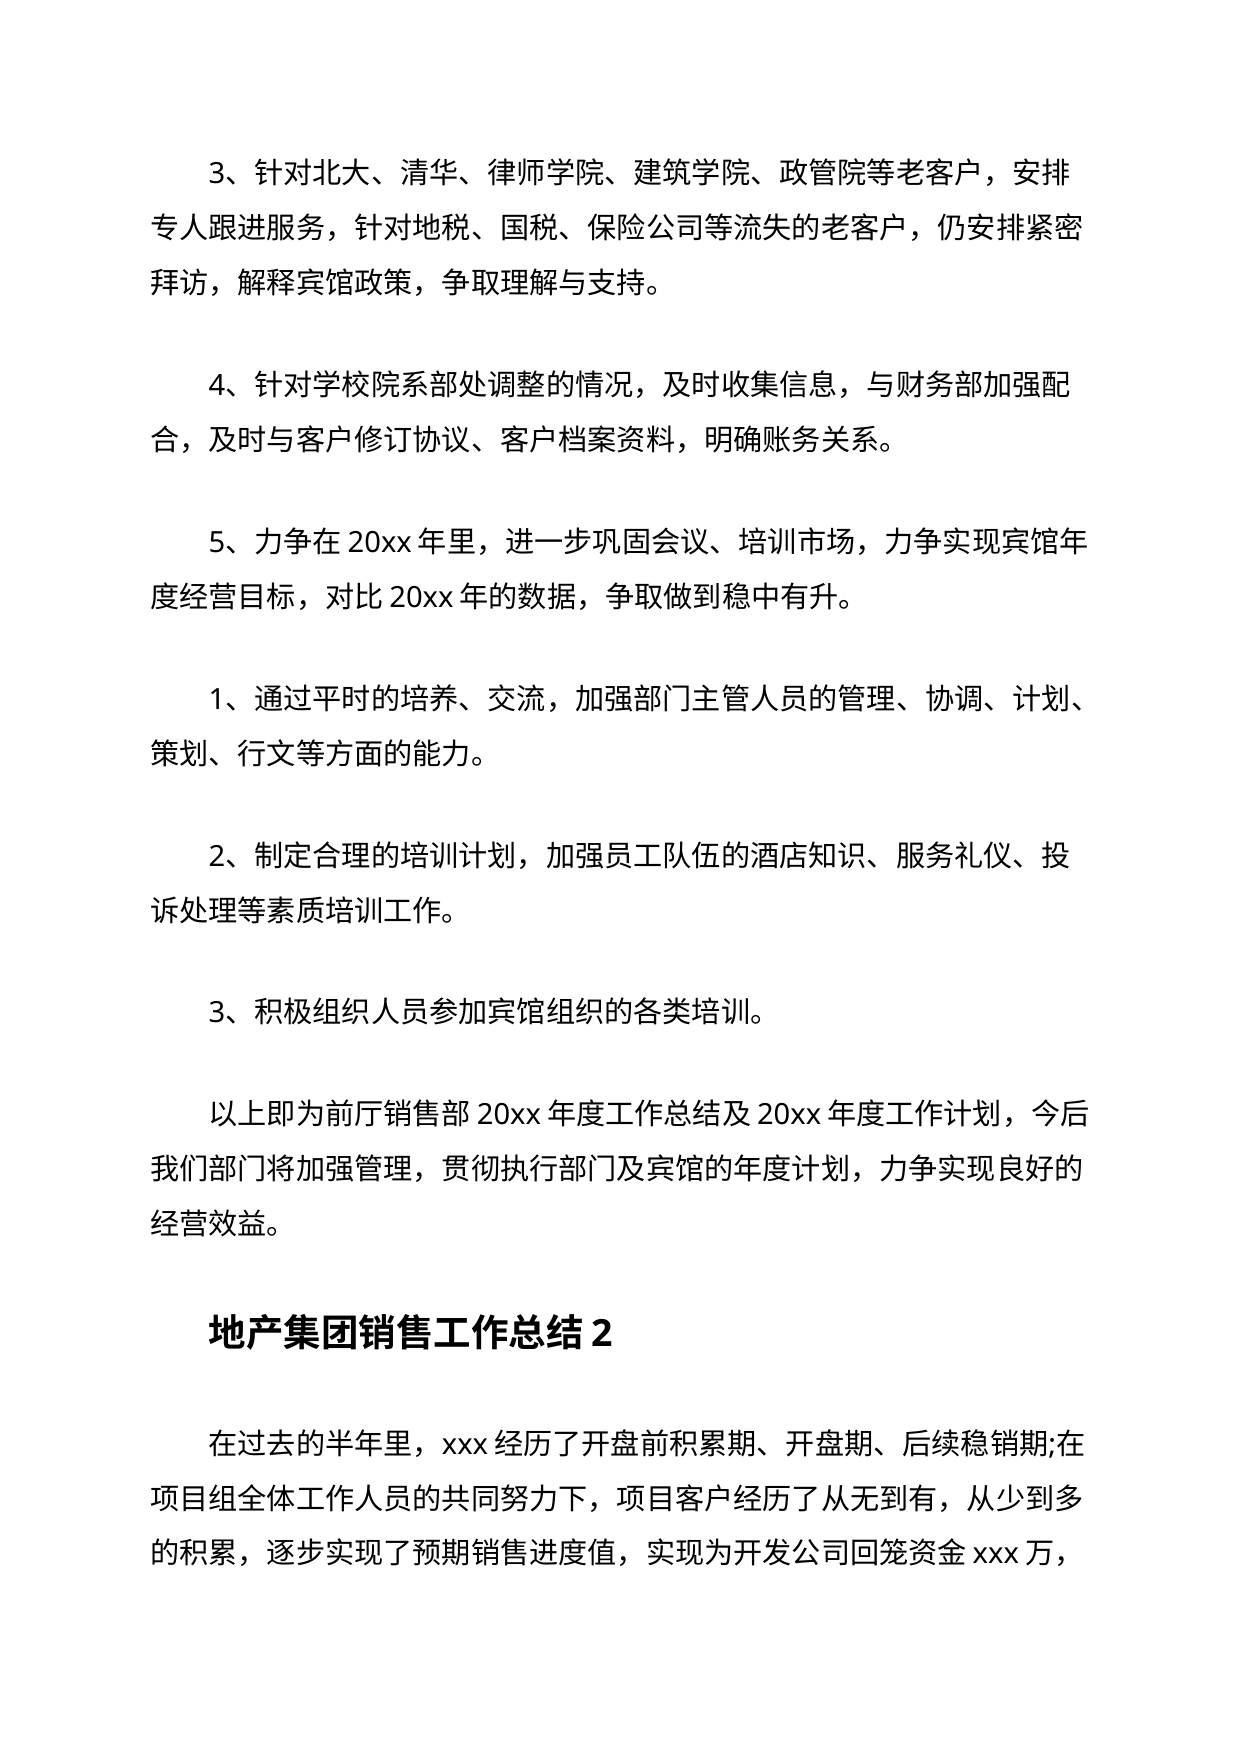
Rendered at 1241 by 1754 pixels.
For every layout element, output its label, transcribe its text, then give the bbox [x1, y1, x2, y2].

text 5、力争在20xx年里，进一步巩固会议、培训市场，力争实现宾馆年度经营目标，对比20xx年的数据，争取做到稳中有升。 [150, 518, 1090, 616]
text 3、针对北大、清华、律师学院、建筑学院、政管院等老客户，安排专人跟进服务，针对地税、国税、保险公司等流失的老客户，仍安排紧密拜访，解释宾馆政策，争取理解与支持。 [150, 150, 1090, 302]
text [150, 1420, 1090, 1572]
text 1、通过平时的培养、交流，加强部门主管人员的管理、协调、计划、策划、行文等方面的能力。 [150, 675, 1090, 773]
text 2、制定合理的培训计划，加强员工队伍的酒店知识、服务礼仪、投诉处理等素质培训工作。 [150, 832, 1090, 929]
text 4、针对学校院系部处调整的情况，及时收集信息，与财务部加强配合，及时与客户修订协议、客户档案资料，明确账务关系。 [150, 362, 1090, 459]
text 以上即为前厅销售部20xx年度工作总结及20xx年度工作计划，今后我们部门将加强管理，贯彻执行部门及宾馆的年度计划，力争实现良好的经营效益。 [150, 1091, 1090, 1243]
text 地产集团销售工作总结2 [150, 1303, 1090, 1357]
text 3、积极组织人员参加宾馆组织的各类培训。 [150, 989, 1090, 1031]
